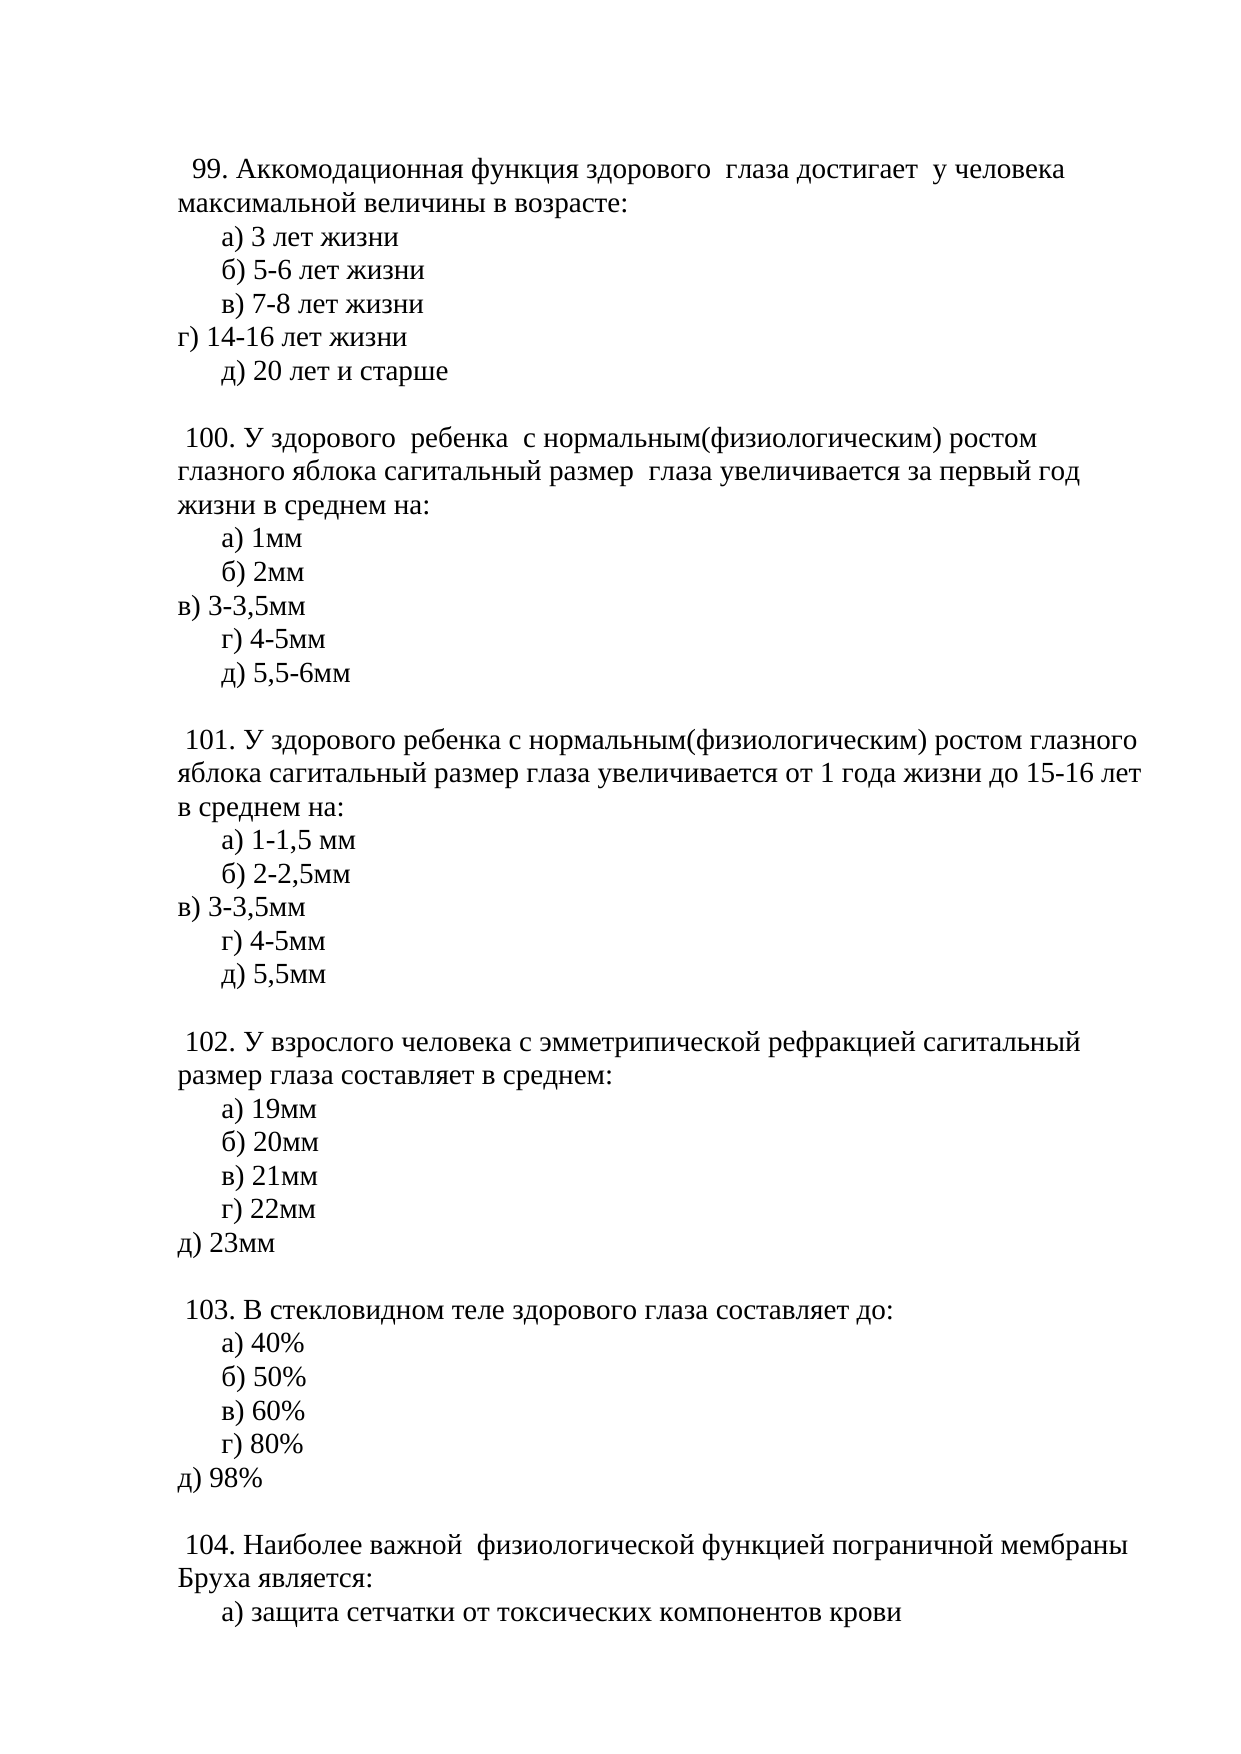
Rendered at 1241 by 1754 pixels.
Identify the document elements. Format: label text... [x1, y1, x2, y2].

text в) 3-3,5мм [177, 889, 1152, 923]
text б) 50% [177, 1359, 1152, 1393]
text а) 1-1,5 мм [177, 822, 1152, 856]
text в) 7-8 лет жизни [177, 286, 1152, 319]
text д) 23мм [177, 1225, 1152, 1258]
text б) 2-2,5мм [177, 856, 1152, 889]
text г) 80% [177, 1426, 1152, 1460]
text а) защита сетчатки от токсических компонентов крови [177, 1594, 1152, 1627]
text б) 20мм [177, 1124, 1152, 1158]
text 99. Аккомодационная функция здорового глаза достигает у человека максимальной величины в возрасте: [177, 152, 1152, 219]
text 102. У взрослого человека с эмметрипической рефракцией сагитальный размер глаза составляет в среднем: [177, 1024, 1152, 1091]
text а) 19мм [177, 1091, 1152, 1124]
text г) 4-5мм [177, 923, 1152, 957]
text б) 2мм [177, 554, 1152, 588]
text 100. У здорового ребенка с нормальным(физиологическим) ростом глазного яблока сагитальный размер глаза увеличивается за первый год жизни в среднем на: [177, 420, 1152, 521]
text г) 4-5мм [177, 621, 1152, 655]
text д) 20 лет и старше [177, 353, 1152, 386]
text б) 5-6 лет жизни [177, 252, 1152, 286]
text д) 98% [177, 1460, 1152, 1493]
text 103. В стекловидном теле здорового глаза составляет до: [177, 1292, 1152, 1326]
text 101. У здорового ребенка с нормальным(физиологическим) ростом глазного яблока сагитальный размер глаза увеличивается от 1 года жизни до 15-16 лет в среднем на: [177, 722, 1152, 822]
text а) 1мм [177, 521, 1152, 554]
text г) 14-16 лет жизни [177, 319, 1152, 353]
text в) 21мм [177, 1158, 1152, 1191]
text д) 5,5мм [177, 957, 1152, 990]
text 104. Наиболее важной физиологической функцией пограничной мембраны Бруха является: [177, 1527, 1152, 1594]
text а) 3 лет жизни [177, 219, 1152, 252]
text д) 5,5-6мм [177, 655, 1152, 688]
text в) 3-3,5мм [177, 588, 1152, 621]
text в) 60% [177, 1393, 1152, 1426]
text а) 40% [177, 1326, 1152, 1359]
text г) 22мм [177, 1191, 1152, 1225]
